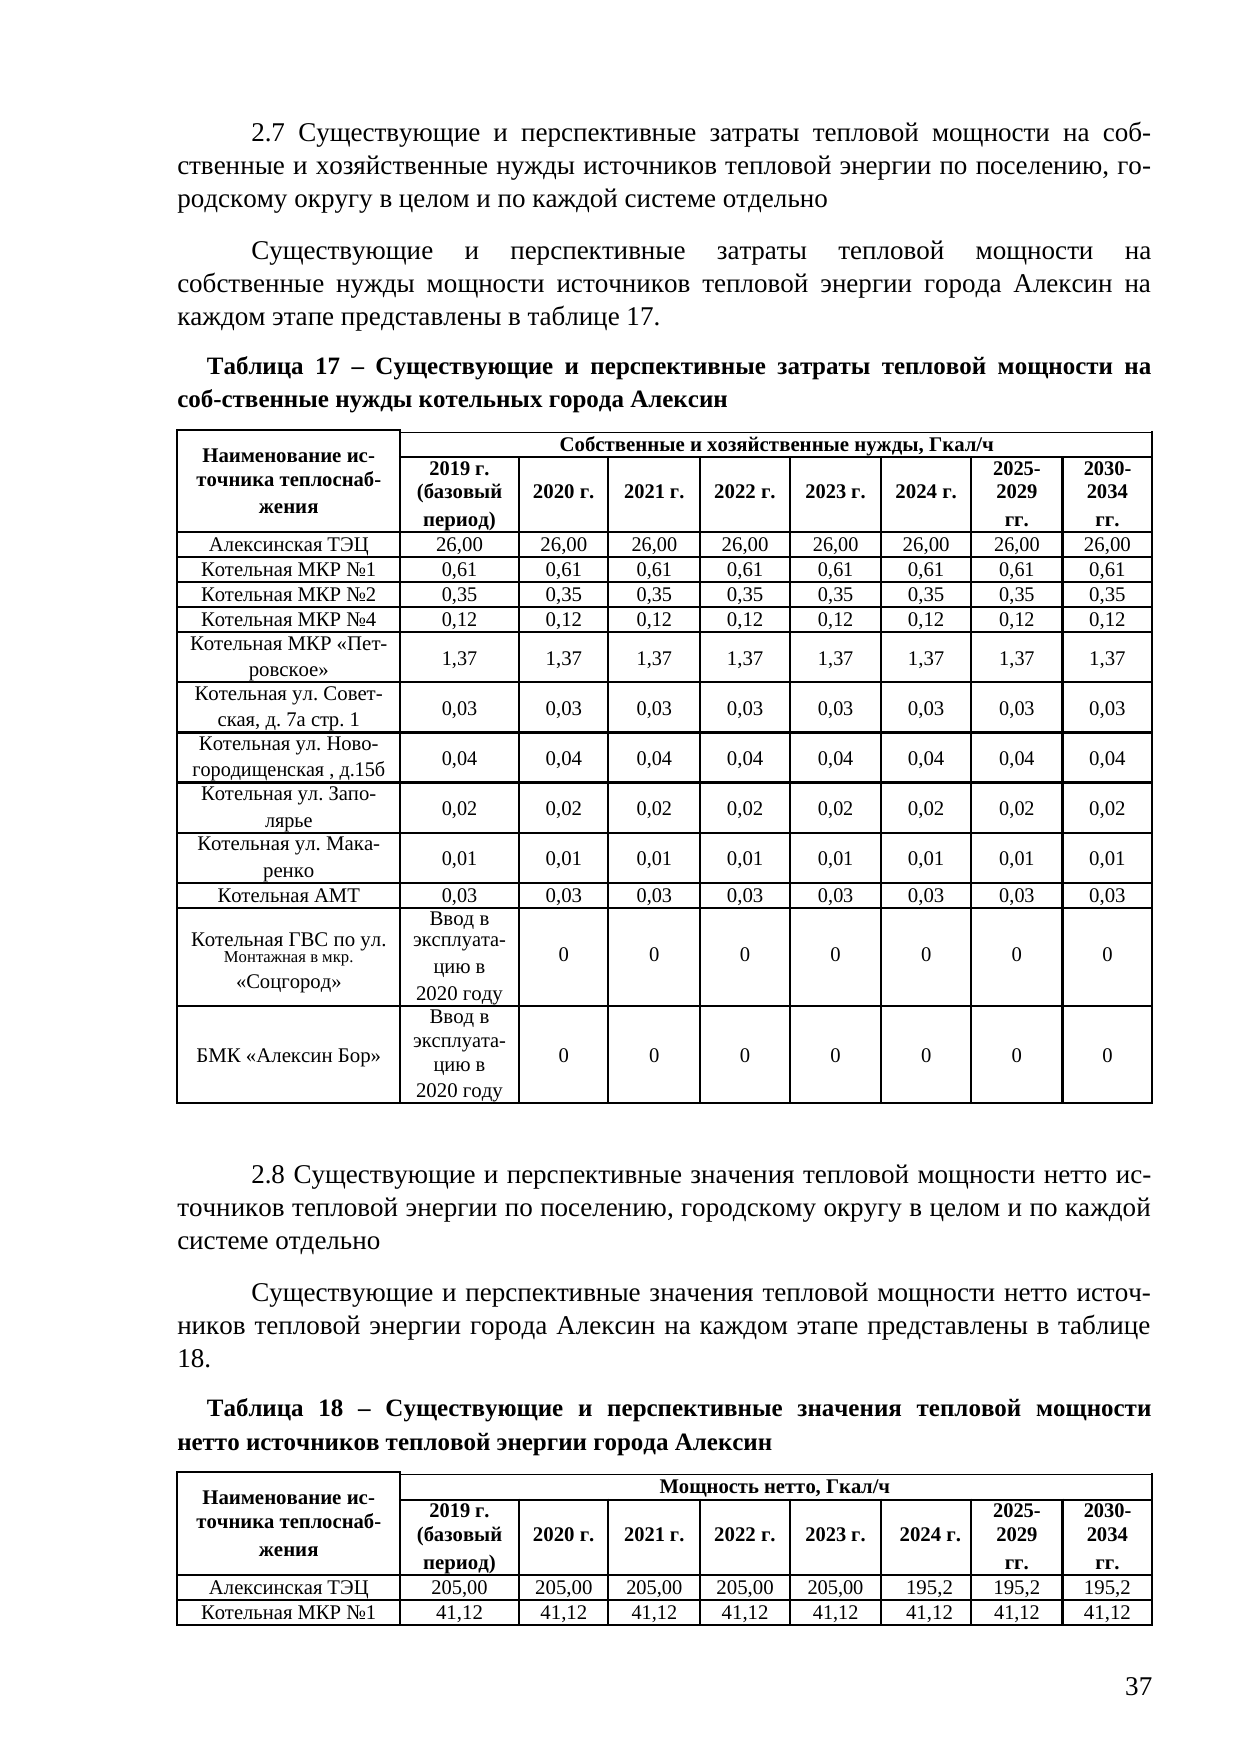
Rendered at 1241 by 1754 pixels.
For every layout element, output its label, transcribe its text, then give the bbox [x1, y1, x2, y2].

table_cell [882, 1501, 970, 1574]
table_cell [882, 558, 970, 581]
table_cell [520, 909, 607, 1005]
text 2.8 Существующие и перспективные значения тепловой мощности нетто ис-точников тепловой энергии по поселению, городскому округу в целом и по каждой системе отдельно [177, 1158, 1152, 1255]
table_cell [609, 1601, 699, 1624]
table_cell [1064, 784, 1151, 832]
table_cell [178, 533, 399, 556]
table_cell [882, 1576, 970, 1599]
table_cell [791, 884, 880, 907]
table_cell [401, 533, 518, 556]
text 37 [1125, 1670, 1152, 1701]
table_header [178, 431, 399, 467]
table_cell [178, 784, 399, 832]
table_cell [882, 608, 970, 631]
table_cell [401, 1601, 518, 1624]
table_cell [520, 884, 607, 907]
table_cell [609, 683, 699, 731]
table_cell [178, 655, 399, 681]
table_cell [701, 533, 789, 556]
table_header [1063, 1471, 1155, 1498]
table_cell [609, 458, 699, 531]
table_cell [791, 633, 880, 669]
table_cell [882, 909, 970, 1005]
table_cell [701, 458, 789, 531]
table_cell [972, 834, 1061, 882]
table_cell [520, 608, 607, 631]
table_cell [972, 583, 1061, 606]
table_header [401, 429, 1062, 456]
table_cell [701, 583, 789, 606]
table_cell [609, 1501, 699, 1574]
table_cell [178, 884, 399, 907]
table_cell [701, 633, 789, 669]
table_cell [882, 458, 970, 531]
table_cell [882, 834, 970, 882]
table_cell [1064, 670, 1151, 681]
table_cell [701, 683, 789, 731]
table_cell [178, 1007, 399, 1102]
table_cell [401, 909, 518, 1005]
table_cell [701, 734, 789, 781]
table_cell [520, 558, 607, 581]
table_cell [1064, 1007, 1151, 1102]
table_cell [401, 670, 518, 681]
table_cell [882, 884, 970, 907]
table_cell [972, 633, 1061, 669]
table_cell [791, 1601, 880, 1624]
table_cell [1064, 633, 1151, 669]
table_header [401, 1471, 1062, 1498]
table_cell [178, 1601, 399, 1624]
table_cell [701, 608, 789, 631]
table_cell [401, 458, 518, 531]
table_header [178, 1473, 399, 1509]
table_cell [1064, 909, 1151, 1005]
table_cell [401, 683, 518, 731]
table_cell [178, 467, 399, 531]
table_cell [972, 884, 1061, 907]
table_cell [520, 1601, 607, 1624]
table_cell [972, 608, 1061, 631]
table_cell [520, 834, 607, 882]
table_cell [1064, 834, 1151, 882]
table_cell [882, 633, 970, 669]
text Таблица 18 – Существующие и перспективные значения тепловой мощности нетто источников тепловой энергии города Алексин [177, 1393, 1152, 1455]
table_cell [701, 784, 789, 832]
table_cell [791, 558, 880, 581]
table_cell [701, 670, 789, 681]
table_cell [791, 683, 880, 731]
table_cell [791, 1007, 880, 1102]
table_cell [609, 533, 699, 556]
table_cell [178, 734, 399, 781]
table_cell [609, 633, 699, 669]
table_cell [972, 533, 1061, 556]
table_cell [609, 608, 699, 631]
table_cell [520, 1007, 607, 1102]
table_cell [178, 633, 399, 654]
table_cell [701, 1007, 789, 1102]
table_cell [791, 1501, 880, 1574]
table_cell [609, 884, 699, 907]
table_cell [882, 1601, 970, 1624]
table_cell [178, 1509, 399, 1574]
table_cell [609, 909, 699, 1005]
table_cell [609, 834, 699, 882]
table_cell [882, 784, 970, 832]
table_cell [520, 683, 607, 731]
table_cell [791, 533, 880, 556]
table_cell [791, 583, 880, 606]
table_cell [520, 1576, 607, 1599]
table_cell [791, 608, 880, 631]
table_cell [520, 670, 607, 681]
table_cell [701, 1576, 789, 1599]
text 2.7 Существующие и перспективные затраты тепловой мощности на соб-ственные и хозяйственные нужды источников тепловой энергии по поселению, го-родскому округу в целом и по каждой системе отдельно [177, 116, 1152, 213]
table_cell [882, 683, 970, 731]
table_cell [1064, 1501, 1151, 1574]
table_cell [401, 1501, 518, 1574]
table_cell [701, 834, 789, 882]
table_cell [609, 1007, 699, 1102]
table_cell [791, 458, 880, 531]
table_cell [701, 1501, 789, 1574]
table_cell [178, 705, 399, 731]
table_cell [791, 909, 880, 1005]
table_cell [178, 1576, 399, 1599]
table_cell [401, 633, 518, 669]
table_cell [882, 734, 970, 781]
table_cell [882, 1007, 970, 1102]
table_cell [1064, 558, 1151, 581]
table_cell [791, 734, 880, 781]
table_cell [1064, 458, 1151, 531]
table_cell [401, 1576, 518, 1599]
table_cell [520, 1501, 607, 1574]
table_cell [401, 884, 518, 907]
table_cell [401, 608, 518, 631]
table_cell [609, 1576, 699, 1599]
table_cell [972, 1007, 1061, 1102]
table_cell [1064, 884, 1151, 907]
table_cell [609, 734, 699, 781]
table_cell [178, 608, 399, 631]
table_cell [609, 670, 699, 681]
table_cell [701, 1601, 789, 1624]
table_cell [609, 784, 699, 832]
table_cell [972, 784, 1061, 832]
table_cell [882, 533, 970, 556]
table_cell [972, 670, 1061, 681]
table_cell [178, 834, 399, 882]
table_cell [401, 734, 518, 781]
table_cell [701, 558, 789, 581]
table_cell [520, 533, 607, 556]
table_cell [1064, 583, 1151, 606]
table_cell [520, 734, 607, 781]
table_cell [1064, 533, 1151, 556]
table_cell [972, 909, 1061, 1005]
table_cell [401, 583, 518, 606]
text Существующие и перспективные значения тепловой мощности нетто источ-ников тепловой энергии города Алексин на каждом этапе представлены в таблице 18. [177, 1276, 1152, 1373]
text Существующие и перспективные затраты тепловой мощности на собственные нужды мощности источников тепловой энергии города Алексин на каждом этапе представлены в таблице 17. [177, 234, 1152, 331]
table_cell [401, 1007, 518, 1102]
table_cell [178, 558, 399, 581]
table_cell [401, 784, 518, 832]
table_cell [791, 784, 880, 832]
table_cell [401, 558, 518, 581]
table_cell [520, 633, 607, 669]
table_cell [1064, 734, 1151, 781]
text Таблица 17 – Существующие и перспективные затраты тепловой мощности на соб-ственные нужды котельных города Алексин [177, 351, 1152, 413]
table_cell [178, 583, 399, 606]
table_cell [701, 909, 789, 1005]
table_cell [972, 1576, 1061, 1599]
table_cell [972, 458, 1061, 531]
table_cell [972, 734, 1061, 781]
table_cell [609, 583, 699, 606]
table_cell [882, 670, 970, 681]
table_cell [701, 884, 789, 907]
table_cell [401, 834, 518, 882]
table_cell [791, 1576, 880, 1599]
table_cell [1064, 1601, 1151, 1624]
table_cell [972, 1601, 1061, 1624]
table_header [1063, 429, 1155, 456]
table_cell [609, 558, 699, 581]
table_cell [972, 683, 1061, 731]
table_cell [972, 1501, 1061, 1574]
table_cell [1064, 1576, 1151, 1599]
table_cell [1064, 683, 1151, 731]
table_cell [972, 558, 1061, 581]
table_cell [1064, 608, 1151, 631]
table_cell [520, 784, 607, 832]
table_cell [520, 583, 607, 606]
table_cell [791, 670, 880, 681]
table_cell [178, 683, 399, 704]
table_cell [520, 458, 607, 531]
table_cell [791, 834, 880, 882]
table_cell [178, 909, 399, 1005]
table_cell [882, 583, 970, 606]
